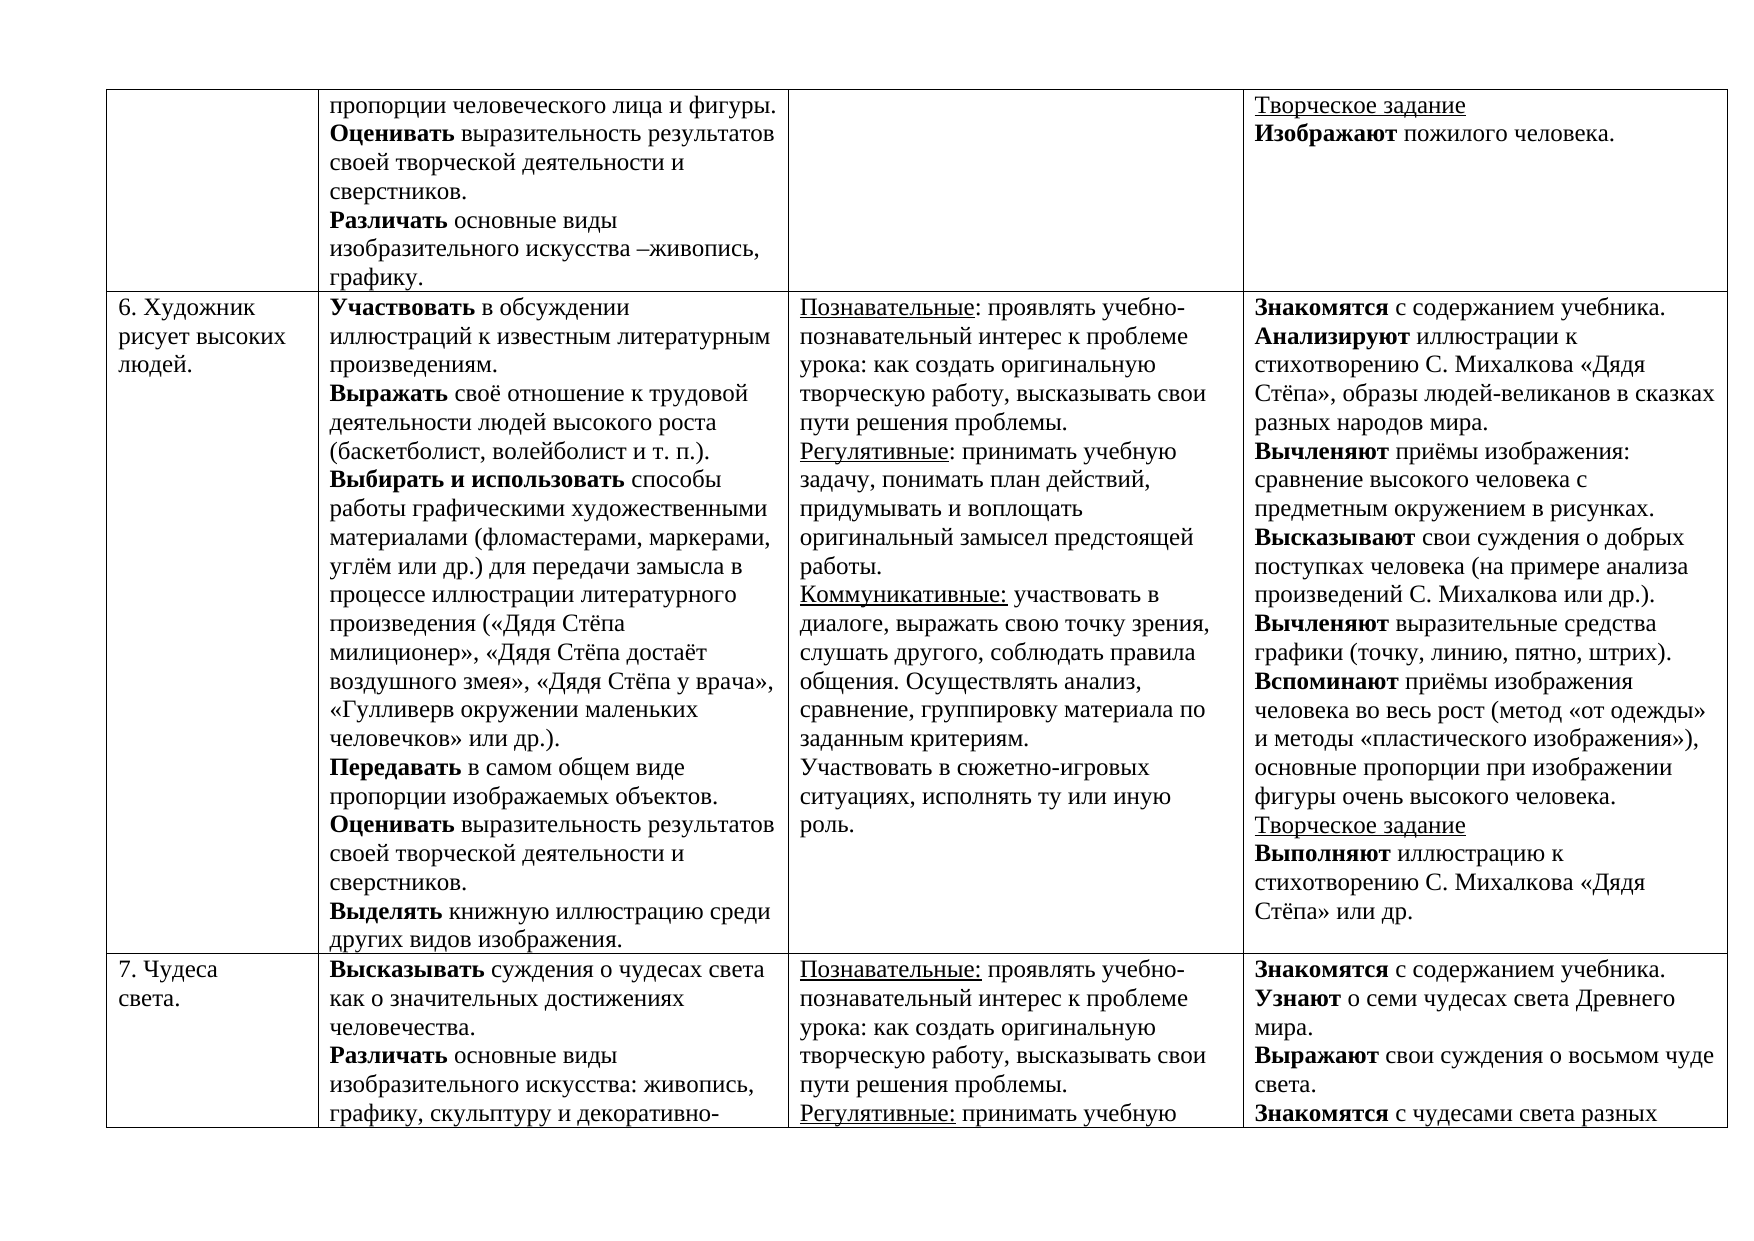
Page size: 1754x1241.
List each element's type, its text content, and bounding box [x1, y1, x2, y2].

table_cell 6. Художник рисует высоких людей. [107, 292, 318, 953]
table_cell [107, 90, 318, 291]
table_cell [1244, 954, 1727, 1127]
table_cell Знакомятся с содержанием учебника. Анализируют иллюстрации к стихотворению С. Михалкова «Дядя Стёпа», образы людей-великанов в сказках разных народов мира. Вычленяют приёмы изображения: сравнение высокого человека с предметным окружением в рисунках. Высказывают свои суждения о добрых поступках человека (на примере анализа произведений С. Михалкова или др.). Вычленяют выразительные средства графики (точку, линию, пятно, штрих). Вспоминают приёмы изображения человека во весь рост (метод «от одежды» и методы «пластического изображения»), основные пропорции при изображении фигуры очень высокого человека. Творческое задание Выполняют иллюстрацию к стихотворению С. Михалкова «Дядя Стёпа» или др. [1244, 292, 1727, 953]
table_cell 7. Чудеса света. [107, 954, 318, 1127]
table_cell Познавательные: проявлять учебно-познавательный интерес к проблеме урока: как создать оригинальную творческую работу, высказывать свои пути решения проблемы. Регулятивные: принимать учебную задачу, понимать план действий, придумывать и воплощать оригинальный замысел предстоящей работы. Коммуникативные: участвовать в диалоге, выражать свою точку зрения, слушать другого, соблюдать правила общения. Осуществлять анализ, сравнение, группировку материала по заданным критериям. Участвовать в сюжетно-игровых ситуациях, исполнять ту или иную роль. [789, 292, 1243, 953]
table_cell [1244, 90, 1727, 291]
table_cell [789, 954, 1243, 1127]
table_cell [789, 90, 1243, 291]
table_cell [319, 90, 788, 291]
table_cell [319, 954, 788, 1127]
table_cell Участвовать в обсуждении иллюстраций к известным литературным произведениям. Выражать своё отношение к трудовой деятельности людей высокого роста (баскетболист, волейболист и т. п.). Выбирать и использовать способы работы графическими художественными материалами (фломастерами, маркерами, углём или др.) для передачи замысла в процессе иллюстрации литературного произведения («Дядя Стёпа милиционер», «Дядя Стёпа достаёт воздушного змея», «Дядя Стёпа у врача», «Гулливерв окружении маленьких человечков» или др.). Передавать в самом общем виде пропорции изображаемых объектов. Оценивать выразительность результатов своей творческой деятельности и сверстников. Выделять книжную иллюстрацию среди других видов изображения. [319, 292, 788, 953]
